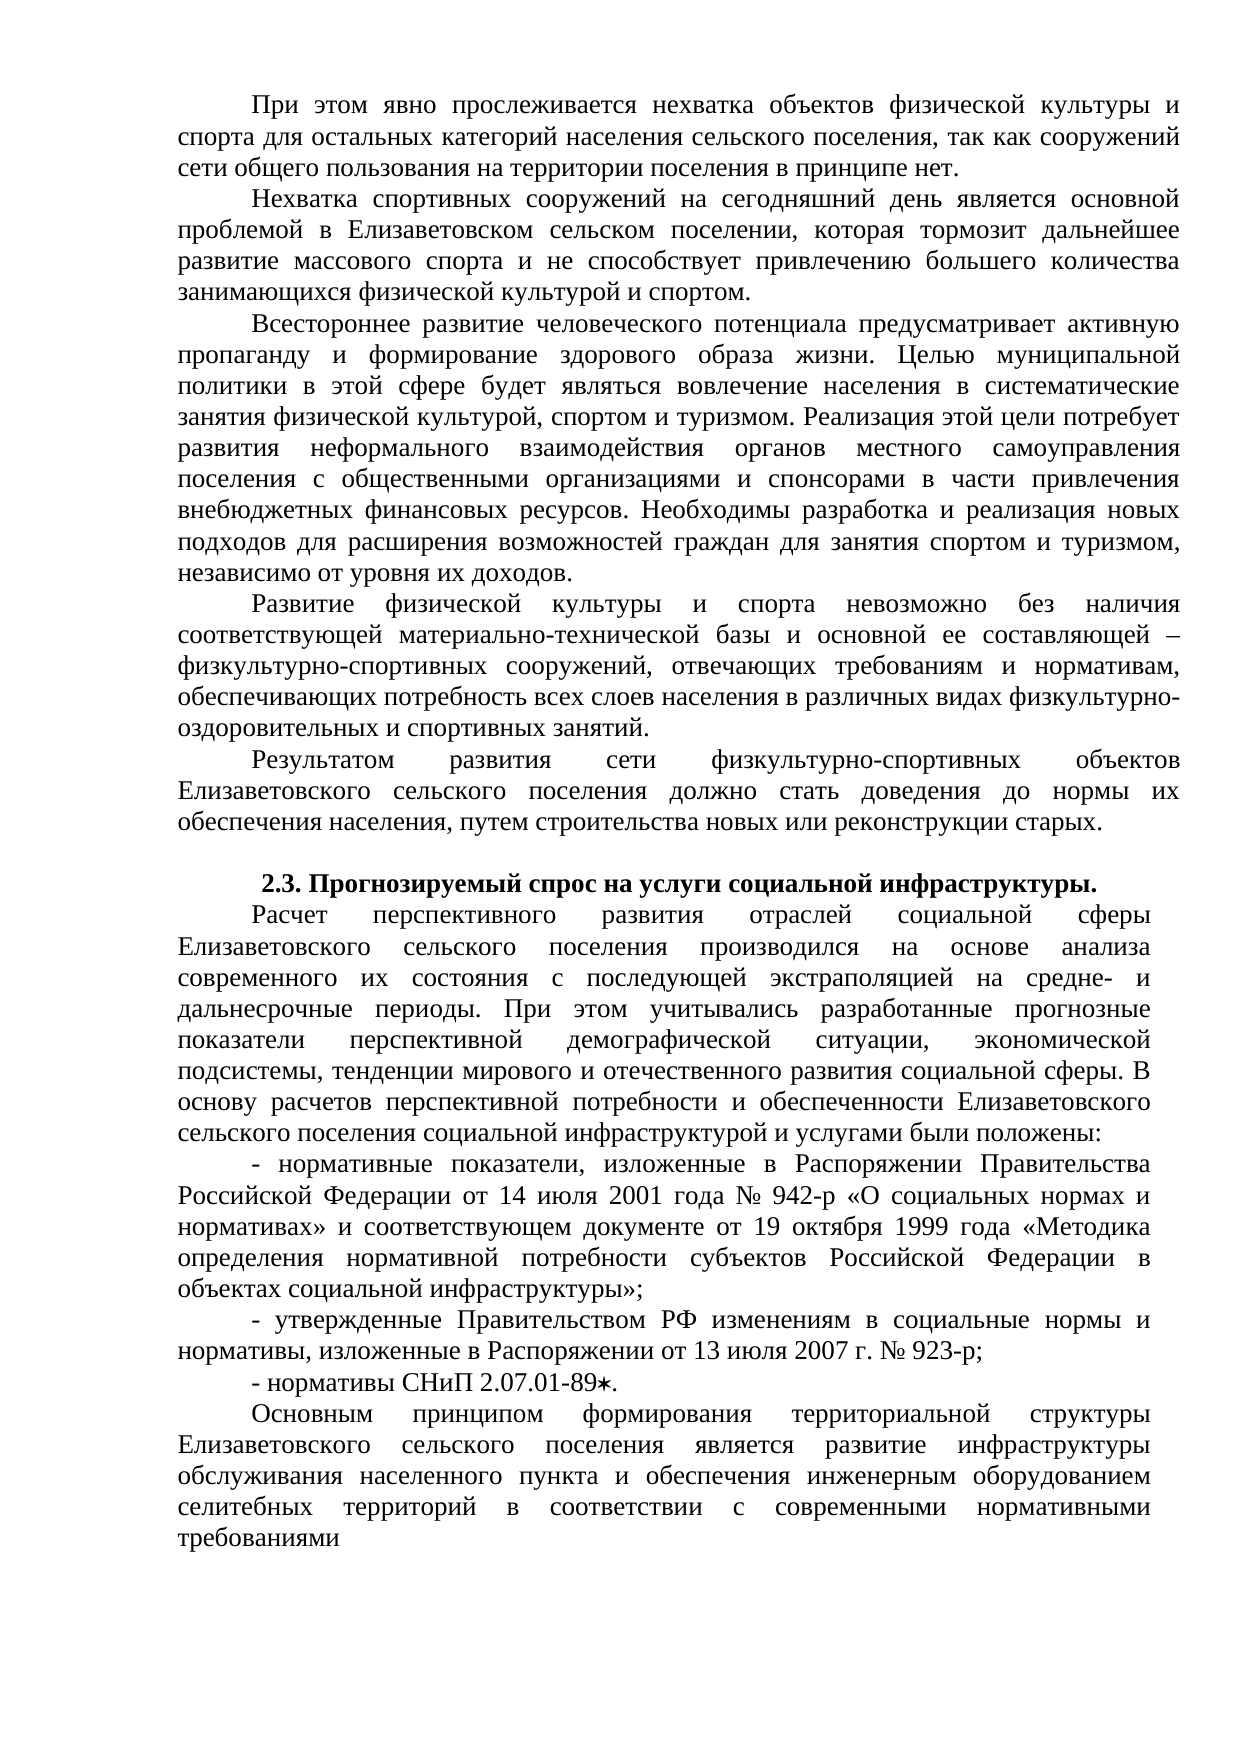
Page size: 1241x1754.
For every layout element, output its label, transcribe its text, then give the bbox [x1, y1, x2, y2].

text Основным принципом формирования территориальной структуры Елизаветовского сельского поселения является развитие инфраструктуры обслуживания населенного пункта и обеспечения инженерным оборудованием селитебных территорий в соответствии с современными нормативными требованиями [177, 1397, 1152, 1553]
text - нормативы СНиП 2.07.01-89. [177, 1366, 1152, 1397]
text Всестороннее развитие человеческого потенциала предусматривает активную пропаганду и формирование здорового образа жизни. Целью муниципальной политики в этой сфере будет являться вовлечение населения в систематические занятия физической культурой, спортом и туризмом. Реализация этой цели потребует развития неформального взаимодействия органов местного самоуправления поселения с общественными организациями и спонсорами в части привлечения внебюджетных финансовых ресурсов. Необходимы разработка и реализация новых подходов для расширения возможностей граждан для занятия спортом и туризмом, независимо от уровня их доходов. [177, 307, 1181, 587]
text Нехватка спортивных сооружений на сегодняшний день является основной проблемой в Елизаветовском сельском поселении, которая тормозит дальнейшее развитие массового спорта и не способствует привлечению большего количества занимающихся физической культурой и спортом. [177, 182, 1181, 307]
text 2.3. Прогнозируемый спрос на услуги социальной инфраструктуры. [177, 867, 1181, 898]
text - утвержденные Правительством РФ изменениям в социальные нормы и нормативы, изложенные в Распоряжении от 13 июля 2007 г. № 923-р; [177, 1303, 1152, 1366]
text При этом явно прослеживается нехватка объектов физической культуры и спорта для остальных категорий населения сельского поселения, так как сооружений сети общего пользования на территории поселения в принципе нет. [177, 89, 1181, 182]
text Результатом развития сети физкультурно-спортивных объектов Елизаветовского сельского поселения должно стать доведения до нормы их обеспечения населения, путем строительства новых или реконструкции старых. [177, 743, 1181, 836]
text Расчет перспективного развития отраслей социальной сферы Елизаветовского сельского поселения производился на основе анализа современного их состояния с последующей экстраполяцией на средне- и дальнесрочные периоды. При этом учитывались разработанные прогнозные показатели перспективной демографической ситуации, экономической подсистемы, тенденции мирового и отечественного развития социальной сферы. В основу расчетов перспективной потребности и обеспеченности Елизаветовского сельского поселения социальной инфраструктурой и услугами были положены: [177, 898, 1152, 1148]
text Развитие физической культуры и спорта невозможно без наличия соответствующей материально-технической базы и основной ее составляющей – физкультурно-спортивных сооружений, отвечающих требованиям и нормативам, обеспечивающих потребность всех слоев населения в различных видах физкультурно-оздоровительных и спортивных занятий. [177, 587, 1181, 743]
text - нормативные показатели, изложенные в Распоряжении Правительства Российской Федерации от 14 июля 2001 года № 942-р «О социальных нормах и нормативах» и соответствующем документе от 19 октября 1999 года «Методика определения нормативной потребности субъектов Российской Федерации в объектах социальной инфраструктуры»; [177, 1148, 1152, 1303]
